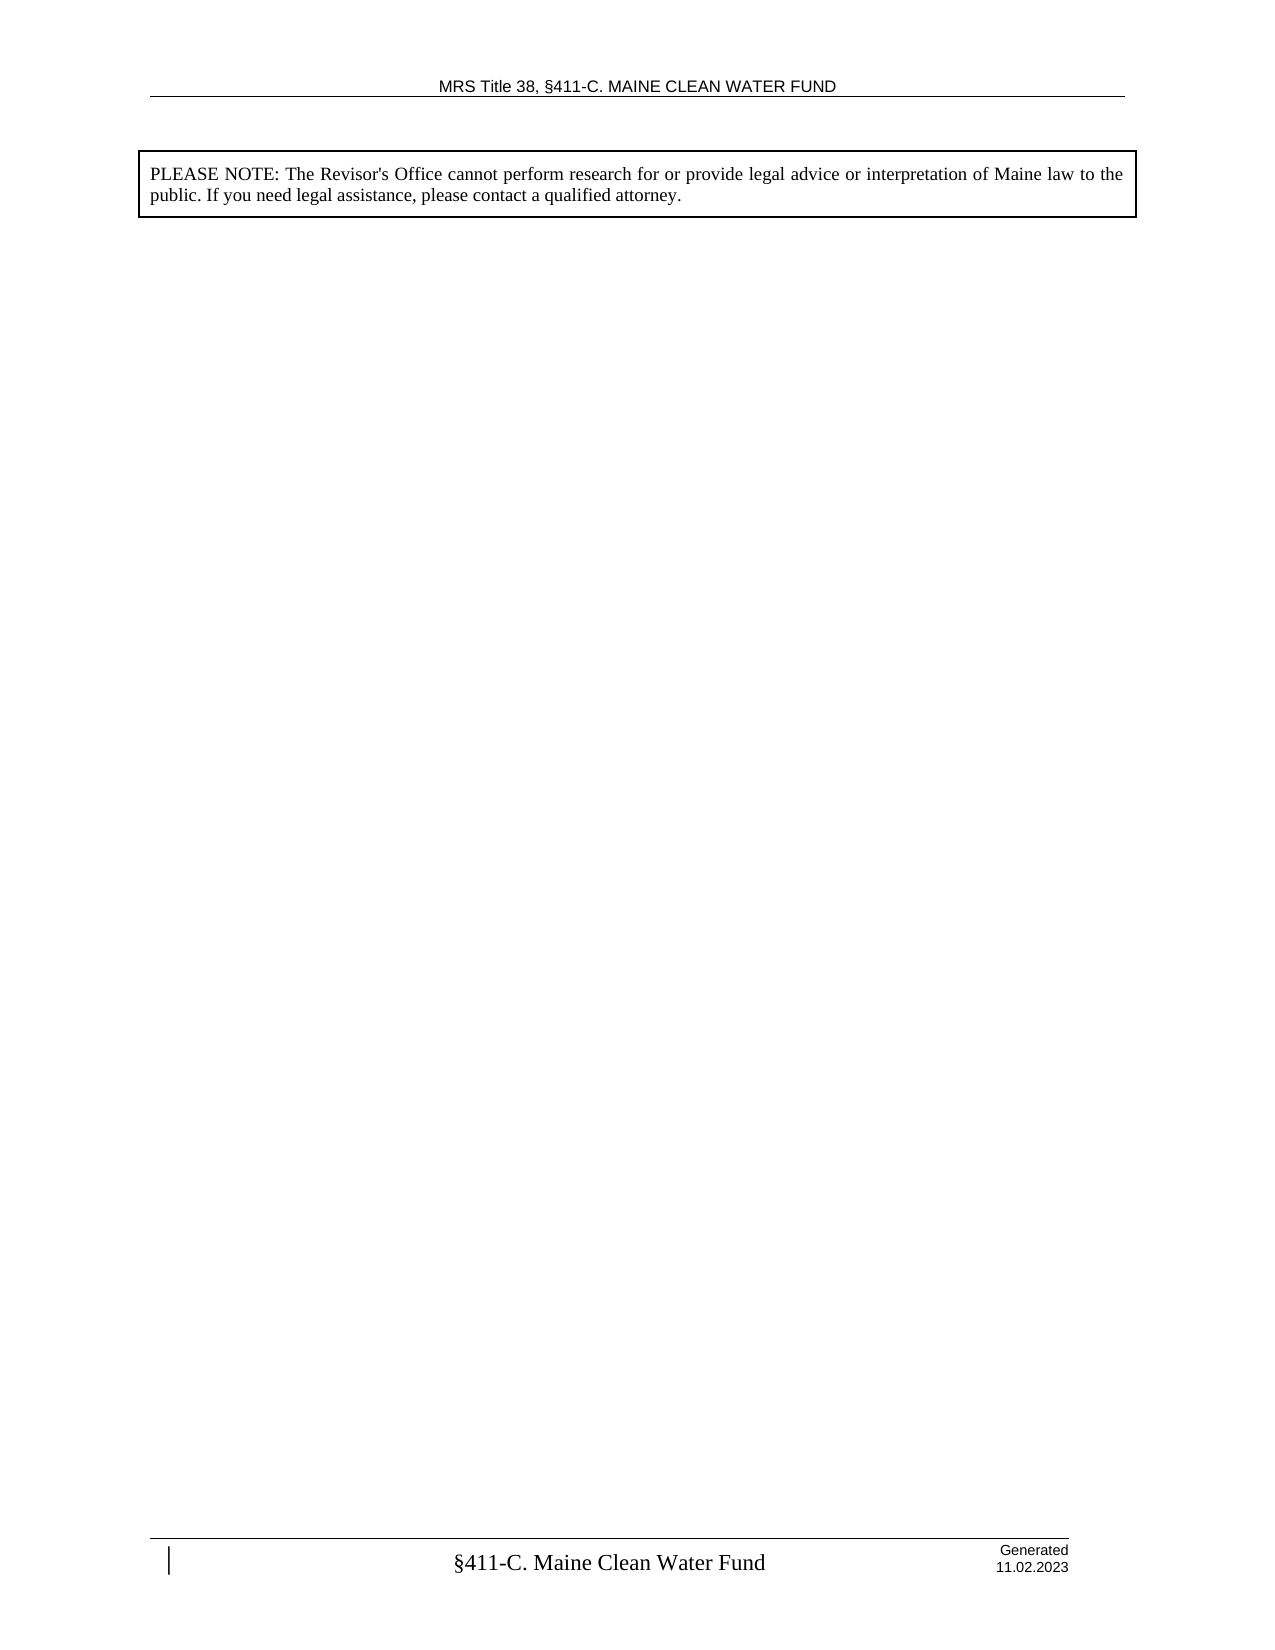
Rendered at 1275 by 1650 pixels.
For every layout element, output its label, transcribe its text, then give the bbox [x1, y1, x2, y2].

text PLEASE NOTE: The Revisor's Office cannot perform research for or provide legal advice or interpretation of Maine law to the public. If you need legal assistance, please contact a qualified attorney. [140, 152, 1135, 216]
